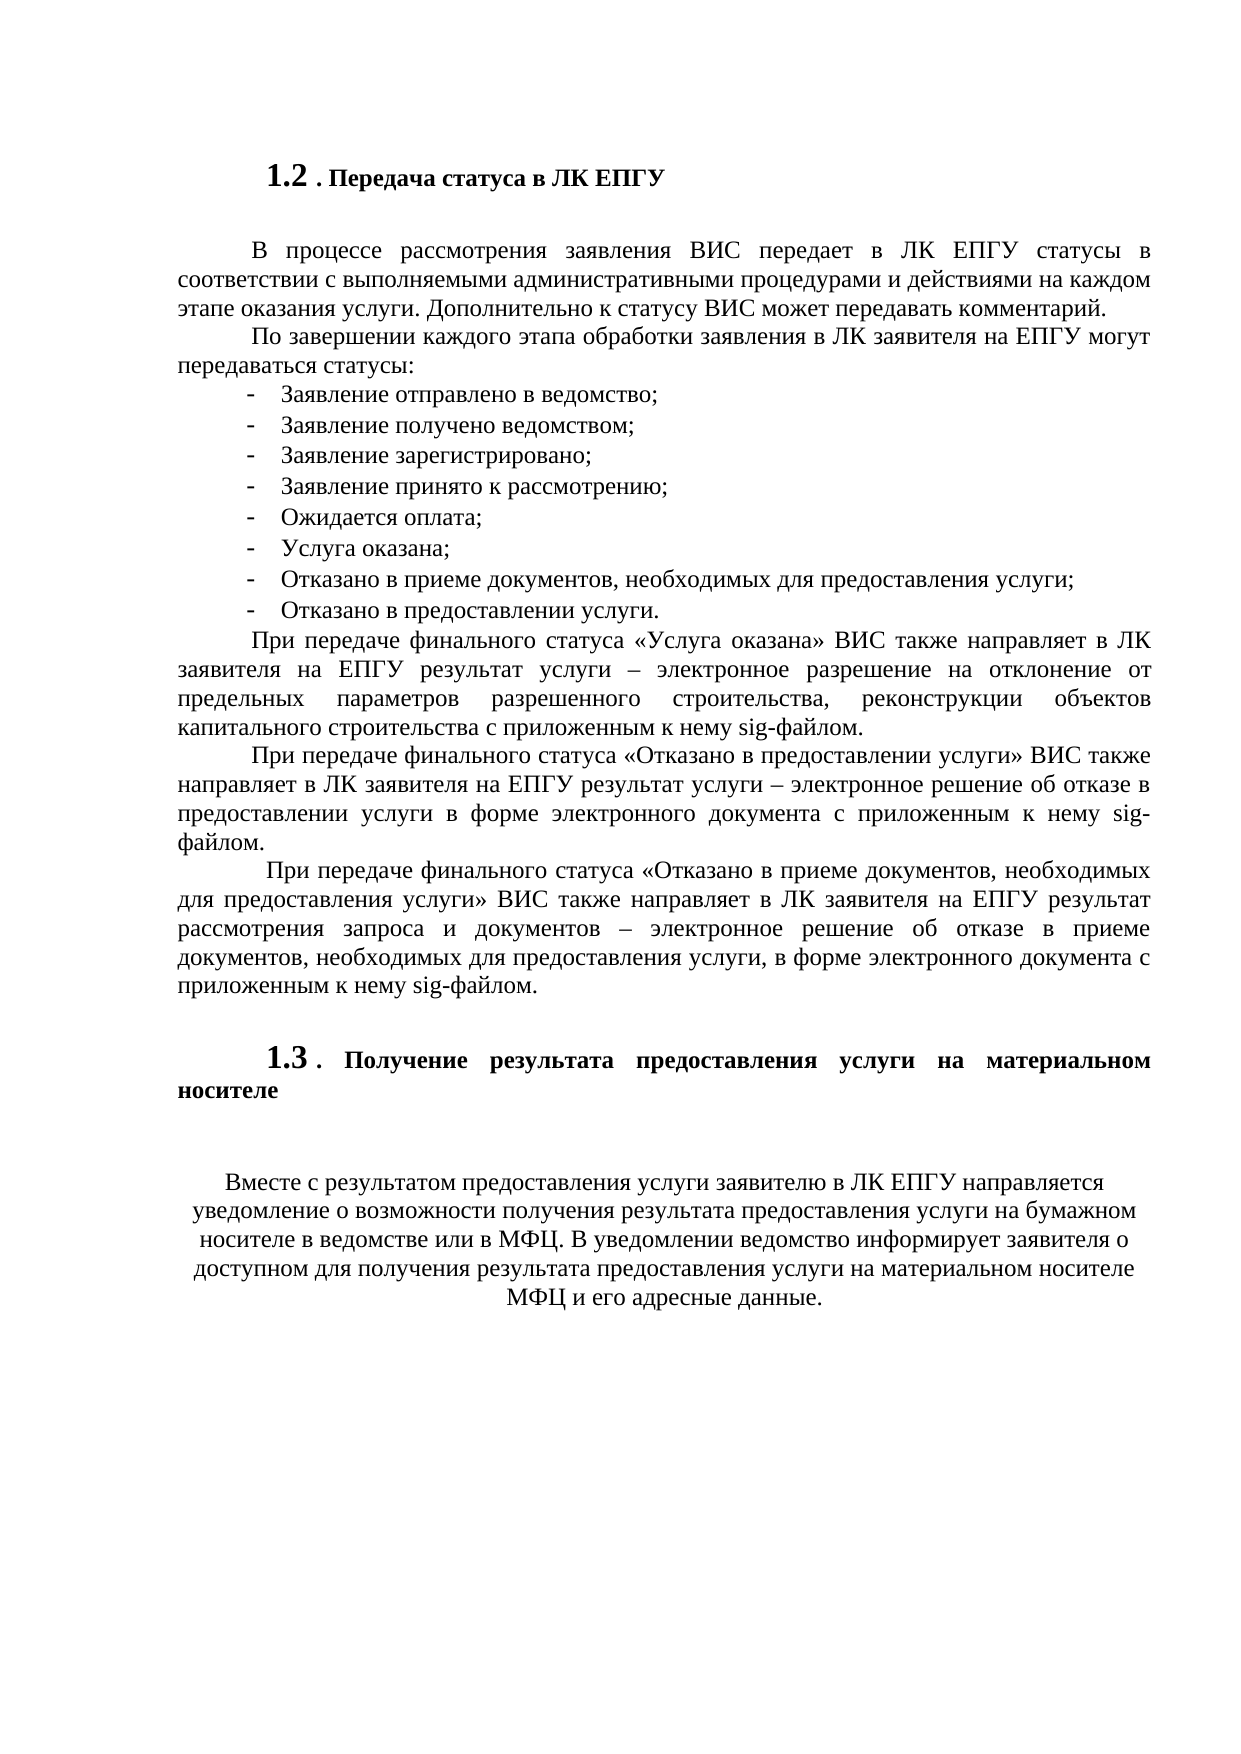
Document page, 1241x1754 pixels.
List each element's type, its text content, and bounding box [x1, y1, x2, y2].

text При передаче финального статуса «Услуга оказана» ВИС также направляет в ЛК заявителя на ЕПГУ результат услуги – электронное разрешение на отклонение от предельных параметров разрешенного строительства, реконструкции объектов капитального строительства с приложенным к нему sig-файлом. [177, 626, 1152, 741]
text Вместе с результатом предоставления услуги заявителю в ЛК ЕПГУ направляется уведомление о возможности получения результата предоставления услуги на бумажном носителе в ведомстве или в МФЦ. В уведомлении ведомство информирует заявителя о доступном для получения результата предоставления услуги на материальном носителе МФЦ и его адресные данные. [177, 1167, 1152, 1311]
text При передаче финального статуса «Отказано в приеме документов, необходимых для предоставления услуги» ВИС также направляет в ЛК заявителя на ЕПГУ результат рассмотрения запроса и документов – электронное решение об отказе в приеме документов, необходимых для предоставления услуги, в форме электронного документа с приложенным к нему sig-файлом. [177, 856, 1152, 999]
text По завершении каждого этапа обработки заявления в ЛК заявителя на ЕПГУ могут передаваться статусы: [177, 321, 1152, 379]
list Услуга оказана; [243, 533, 1152, 564]
text В процессе рассмотрения заявления ВИС передает в ЛК ЕПГУ статусы в соответствии с выполняемыми административными процедурами и действиями на каждом этапе оказания услуги. Дополнительно к статусу ВИС может передавать комментарий. [177, 235, 1152, 321]
list Заявление зарегистрировано; [243, 441, 1152, 471]
text При передаче финального статуса «Отказано в предоставлении услуги» ВИС также направляет в ЛК заявителя на ЕПГУ результат услуги – электронное решение об отказе в предоставлении услуги в форме электронного документа с приложенным к нему sig-файлом. [177, 741, 1152, 856]
list Отказано в предоставлении услуги. [243, 595, 1152, 626]
list Заявление получено ведомством; [243, 410, 1152, 441]
list Отказано в приеме документов, необходимых для предоставления услуги; [243, 564, 1152, 595]
list Ожидается оплата; [243, 502, 1152, 533]
list Заявление отправлено в ведомство; [243, 379, 1152, 410]
list Заявление принято к рассмотрению; [243, 471, 1152, 502]
text . Получение результата предоставления услуги на материальном носителе [177, 1037, 1152, 1104]
text . Передача статуса в ЛК ЕПГУ [177, 156, 1152, 194]
